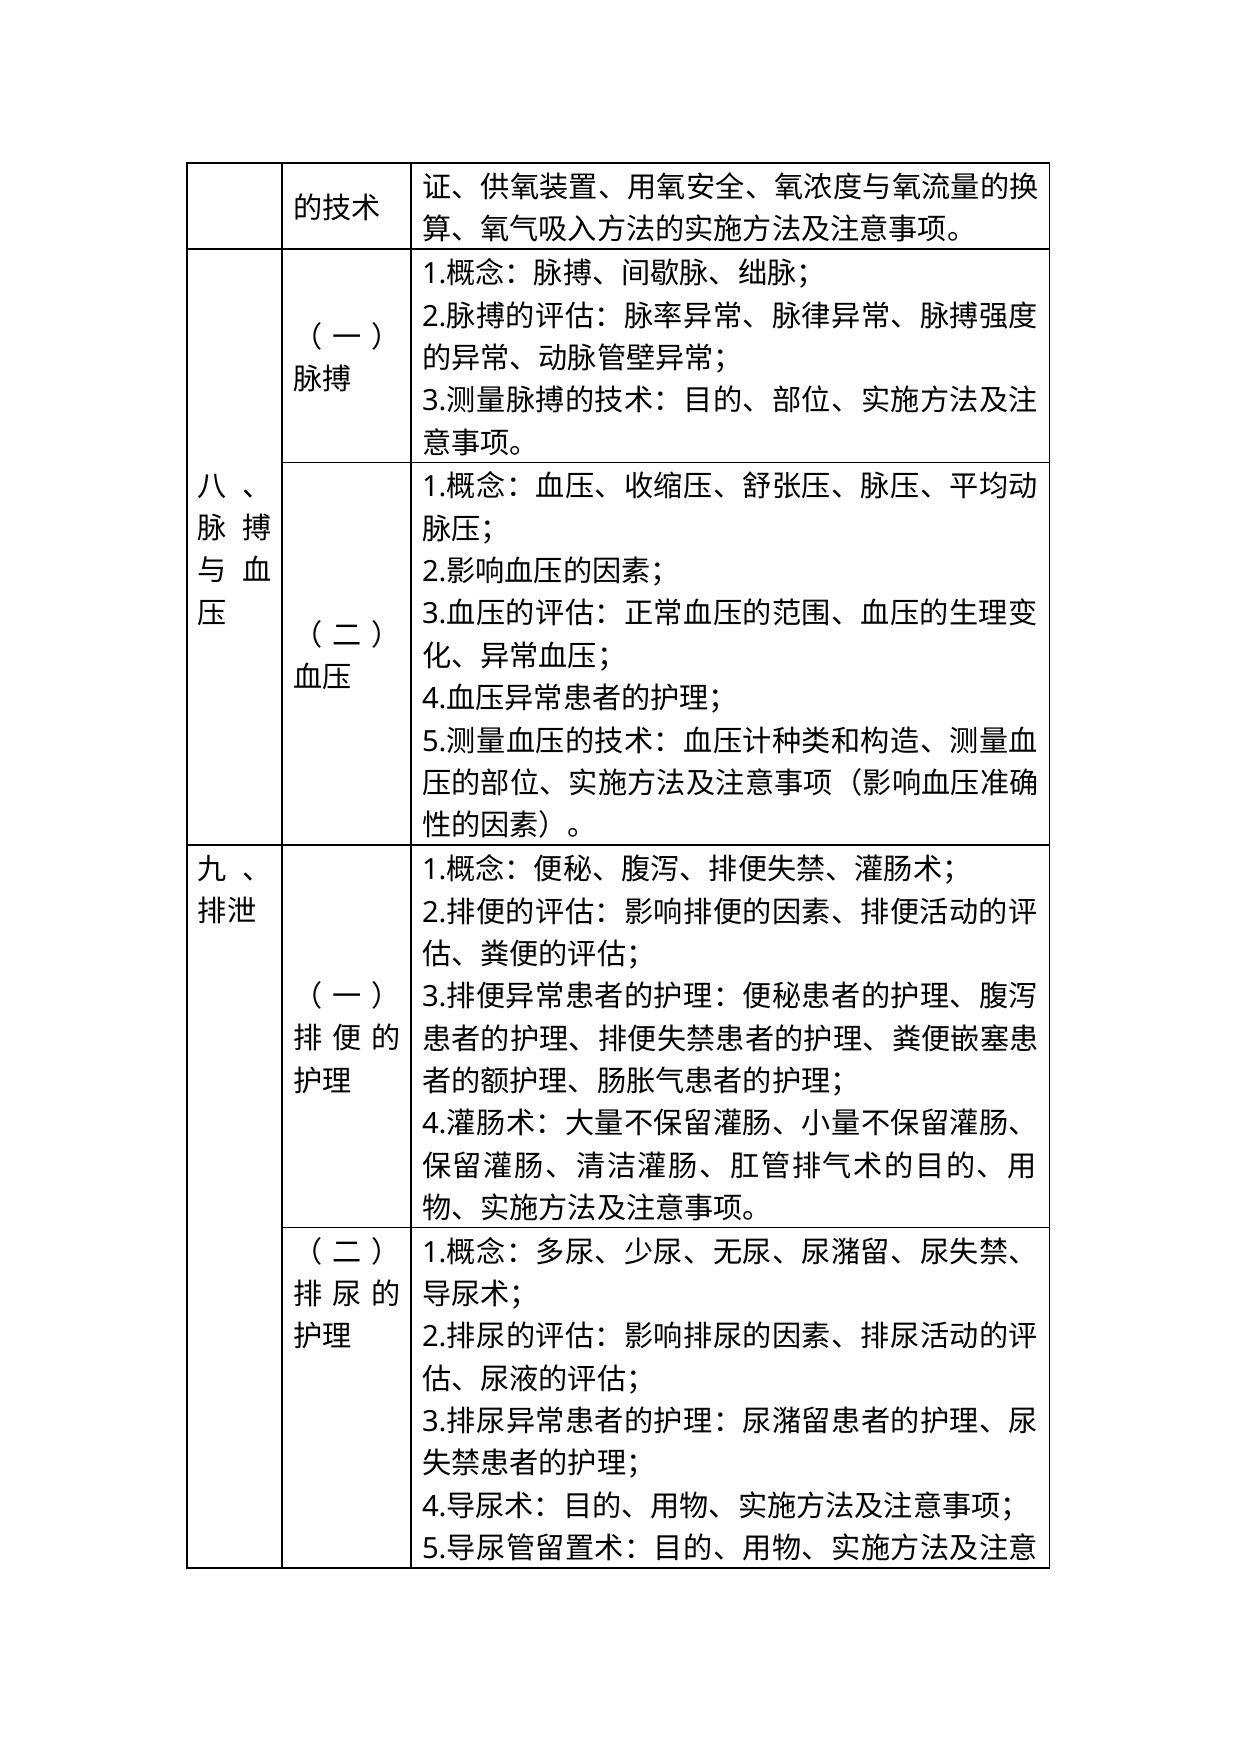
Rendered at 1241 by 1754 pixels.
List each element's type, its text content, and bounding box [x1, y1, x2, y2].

table_cell （一）排便的护理 [283, 846, 410, 1227]
table_cell 1.概念：血压、收缩压、舒张压、脉压、平均动脉压； 2.影响血压的因素； 3.血压的评估：正常血压的范围、血压的生理变化、异常血压； 4.血压异常患者的护理； 5.测量血压的技术：血压计种类和构造、测量血压的部位、实施方法及注意事项（影响血压准确性的因素）。 [412, 463, 1049, 844]
table_cell 九、排泄 [188, 846, 281, 1567]
table_cell （一）脉搏 [283, 250, 410, 461]
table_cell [412, 1228, 1049, 1567]
table_cell 1.概念：便秘、腹泻、排便失禁、灌肠术； 2.排便的评估：影响排便的因素、排便活动的评估、粪便的评估； 3.排便异常患者的护理：便秘患者的护理、腹泻患者的护理、排便失禁患者的护理、粪便嵌塞患者的额护理、肠胀气患者的护理； 4.灌肠术：大量不保留灌肠、小量不保留灌肠、保留灌肠、清洁灌肠、肛管排气术的目的、用物、实施方法及注意事项。 [412, 846, 1049, 1227]
table_cell （二）血压 [283, 463, 410, 844]
table_cell 1.概念：脉搏、间歇脉、绌脉； 2.脉搏的评估：脉率异常、脉律异常、脉搏强度的异常、动脉管壁异常； 3.测量脉搏的技术：目的、部位、实施方法及注意事项。 [412, 250, 1049, 461]
table_cell （二）排尿的护理 [283, 1228, 410, 1567]
table_cell （三）改善呼吸功能的技术 [283, 164, 410, 248]
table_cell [412, 164, 1049, 248]
table_cell 八、脉搏与血压 [188, 250, 281, 844]
